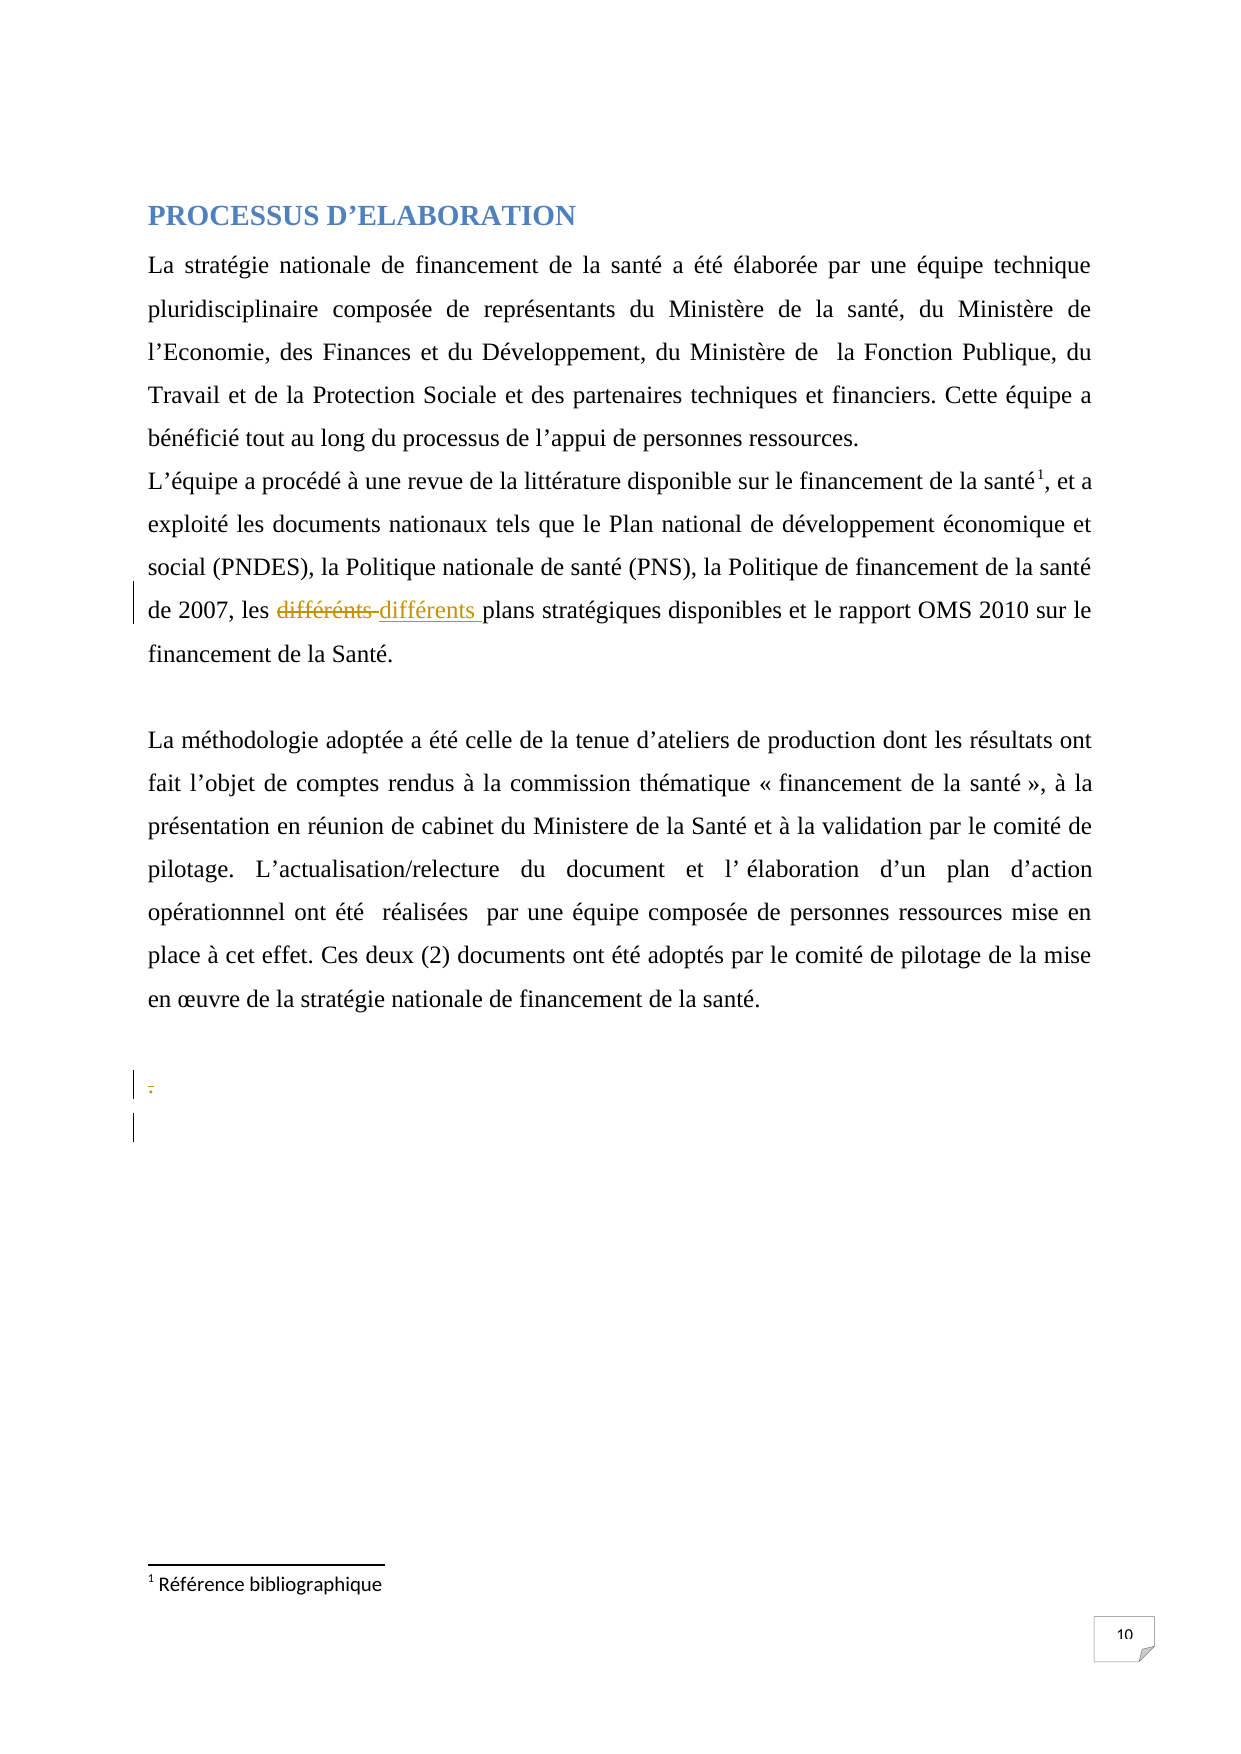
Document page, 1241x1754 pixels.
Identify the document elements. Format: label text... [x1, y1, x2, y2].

text L’équipe a procédé à une revue de la littérature disponible sur le financement de la santé, et a exploité les documents nationaux tels que le Plan national de développement économique et social (PNDES), la Politique nationale de santé (PNS), la Politique de financement de la santé de 2007, les plans stratégiques disponibles et le rapport OMS 2010 sur le financement de la Santé. [148, 466, 1093, 667]
text La méthodologie adoptée a été celle de la tenue d’ateliers de production dont les résultats ont fait l’objet de comptes rendus à la commission thématique « financement de la santé », à la présentation en réunion de cabinet du Ministere de la Santé et à la validation par le comité de pilotage. L’actualisation/relecture du document et l’ élaboration d’un plan d’action opérationnnel ont été réalisées par une équipe composée de personnes ressources mise en place à cet effet. Ces deux (2) documents ont été adoptés par le comité de pilotage de la mise en œuvre de la stratégie nationale de financement de la santé. [148, 725, 1093, 1012]
subtitle PROCESSUS D’ELABORATION [148, 198, 1093, 231]
text La stratégie nationale de financement de la santé a été élaborée par une équipe technique pluridisciplinaire composée de représentants du Ministère de la santé, du Ministère de l’Economie, des Finances et du Développement, du Ministère de la Fonction Publique, du Travail et de la Protection Sociale et des partenaires techniques et financiers. Cette équipe a bénéficié tout au long du processus de l’appui de personnes ressources. [148, 251, 1093, 452]
